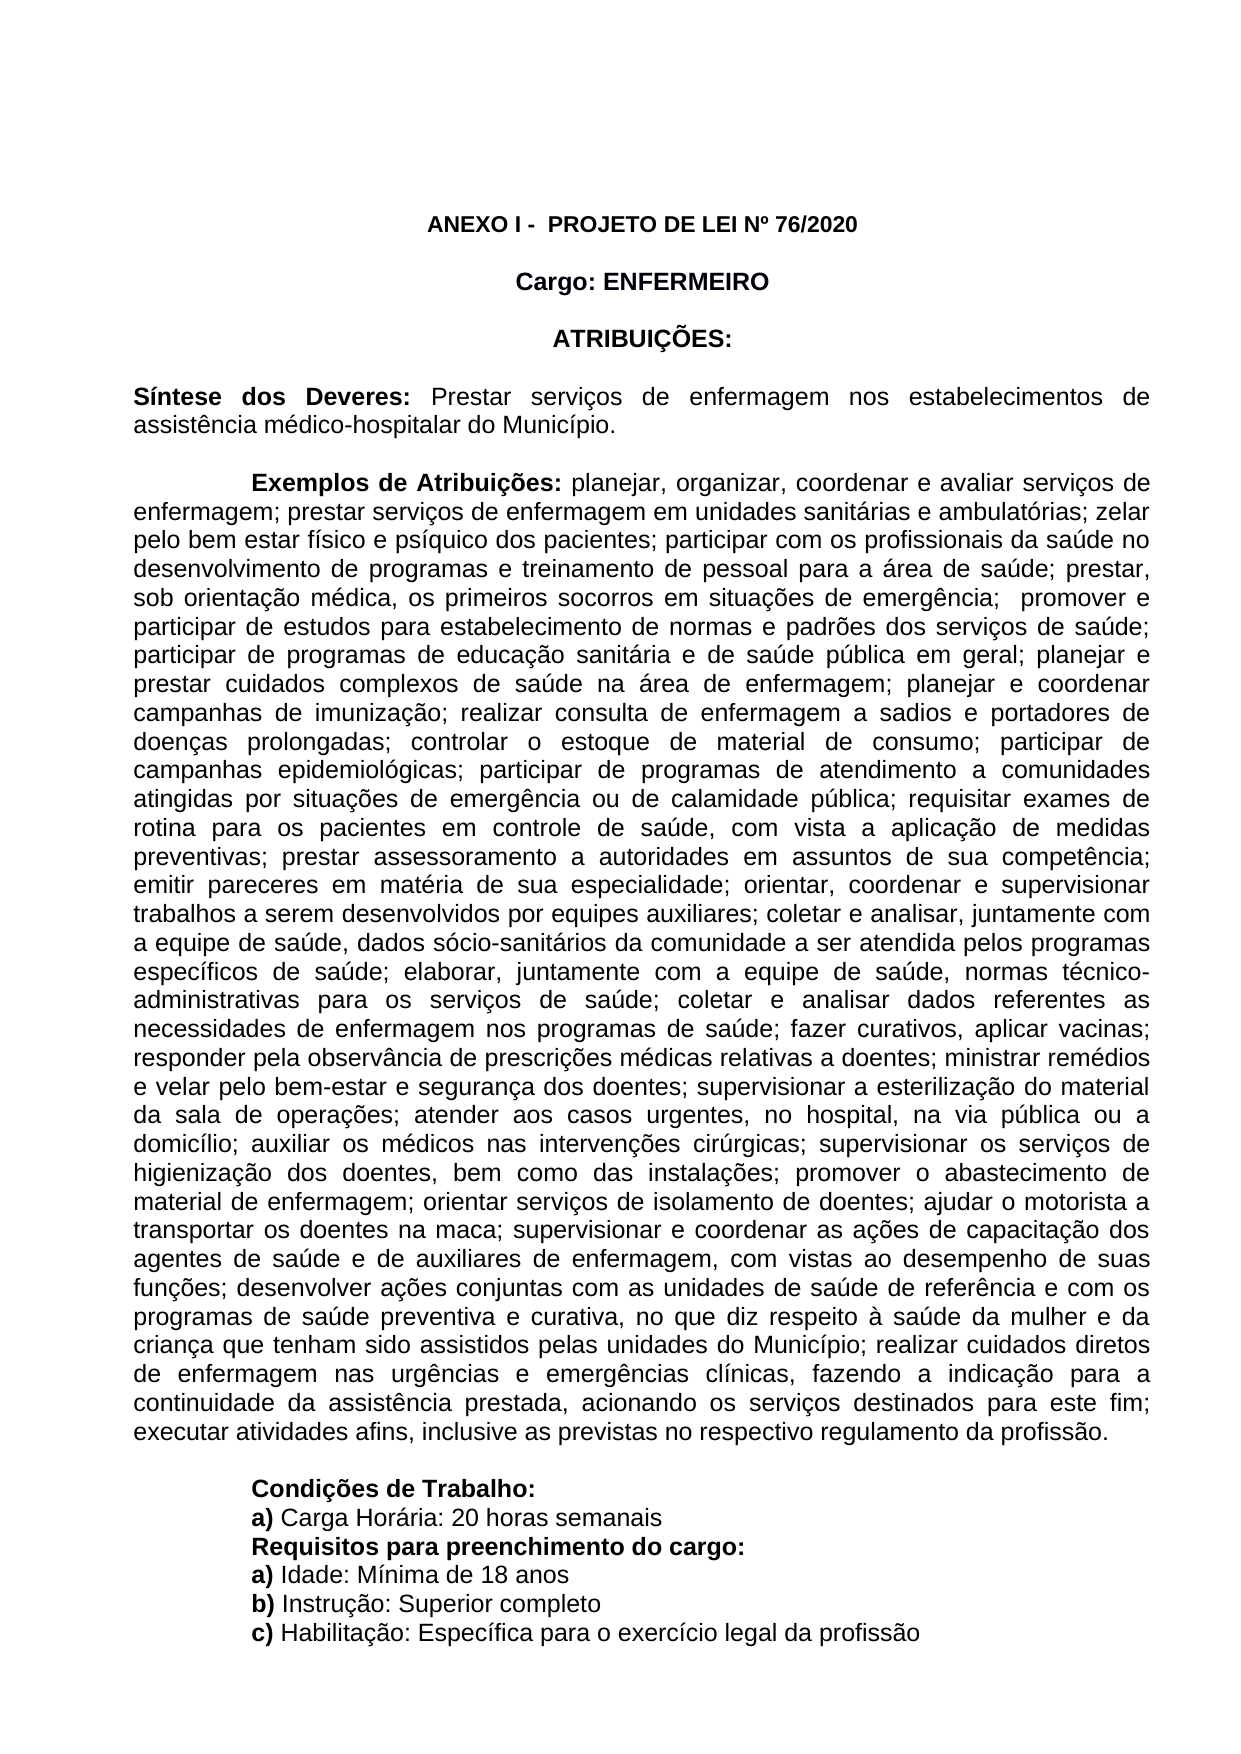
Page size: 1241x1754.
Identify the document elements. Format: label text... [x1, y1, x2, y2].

text b) Instrução: Superior completo [133, 1589, 1152, 1618]
text a) Carga Horária: 20 horas semanais [133, 1503, 1152, 1532]
text Exemplos de Atribuições: planejar, organizar, coordenar e avaliar serviços de enfermagem; prestar serviços de enfermagem em unidades sanitárias e ambulatórias; zelar pelo bem estar físico e psíquico dos pacientes; participar com os profissionais da saúde no desenvolvimento de programas e treinamento de pessoal para a área de saúde; prestar, sob orientação médica, os primeiros socorros em situações de emergência; promover e participar de estudos para estabelecimento de normas e padrões dos serviços de saúde; participar de programas de educação sanitária e de saúde pública em geral; planejar e prestar cuidados complexos de saúde na área de enfermagem; planejar e coordenar campanhas de imunização; realizar consulta de enfermagem a sadios e portadores de doenças prolongadas; controlar o estoque de material de consumo; participar de campanhas epidemiológicas; participar de programas de atendimento a comunidades atingidas por situações de emergência ou de calamidade pública; requisitar exames de rotina para os pacientes em controle de saúde, com vista a aplicação de medidas preventivas; prestar assessoramento a autoridades em assuntos de sua competência; emitir pareceres em matéria de sua especialidade; orientar, coordenar e supervisionar trabalhos a serem desenvolvidos por equipes auxiliares; coletar e analisar, juntamente com a equipe de saúde, dados sócio-sanitários da comunidade a ser atendida pelos programas específicos de saúde; elaborar, juntamente com a equipe de saúde, normas técnico-administrativas para os serviços de saúde; coletar e analisar dados referentes as necessidades de enfermagem nos programas de saúde; fazer curativos, aplicar vacinas; responder pela observância de prescrições médicas relativas a doentes; ministrar remédios e velar pelo bem-estar e segurança dos doentes; supervisionar a esterilização do material da sala de operações; atender aos casos urgentes, no hospital, na via pública ou a domicílio; auxiliar os médicos nas intervenções cirúrgicas; supervisionar os serviços de higienização dos doentes, bem como das instalações; promover o abastecimento de material de enfermagem; orientar serviços de isolamento de doentes; ajudar o motorista a transportar os doentes na maca; supervisionar e coordenar as ações de capacitação dos agentes de saúde e de auxiliares de enfermagem, com vistas ao desempenho de suas funções; desenvolver ações conjuntas com as unidades de saúde de referência e com os programas de saúde preventiva e curativa, no que diz respeito à saúde da mulher e da criança que tenham sido assistidos pelas unidades do Município; realizar cuidados diretos de enfermagem nas urgências e emergências clínicas, fazendo a indicação para a continuidade da assistência prestada, acionando os serviços destinados para este fim; executar atividades afins, inclusive as previstas no respectivo regulamento da profissão. [133, 468, 1152, 1445]
subtitle Cargo: ENFERMEIRO [88, 267, 1152, 295]
text Requisitos para preenchimento do cargo: [133, 1532, 1152, 1560]
text a) Idade: Mínima de 18 anos [133, 1560, 1152, 1589]
subtitle ANEXO I - PROJETO DE LEI Nº 76/2020 [133, 211, 1152, 238]
text ATRIBUIÇÕES: [133, 324, 1152, 353]
text Condições de Trabalho: [133, 1474, 1152, 1503]
text Síntese dos Deveres: Prestar serviços de enfermagem nos estabelecimentos de assistência médico-hospitalar do Município. [133, 382, 1152, 439]
text c) Habilitação: Específica para o exercício legal da profissão [133, 1618, 1152, 1647]
